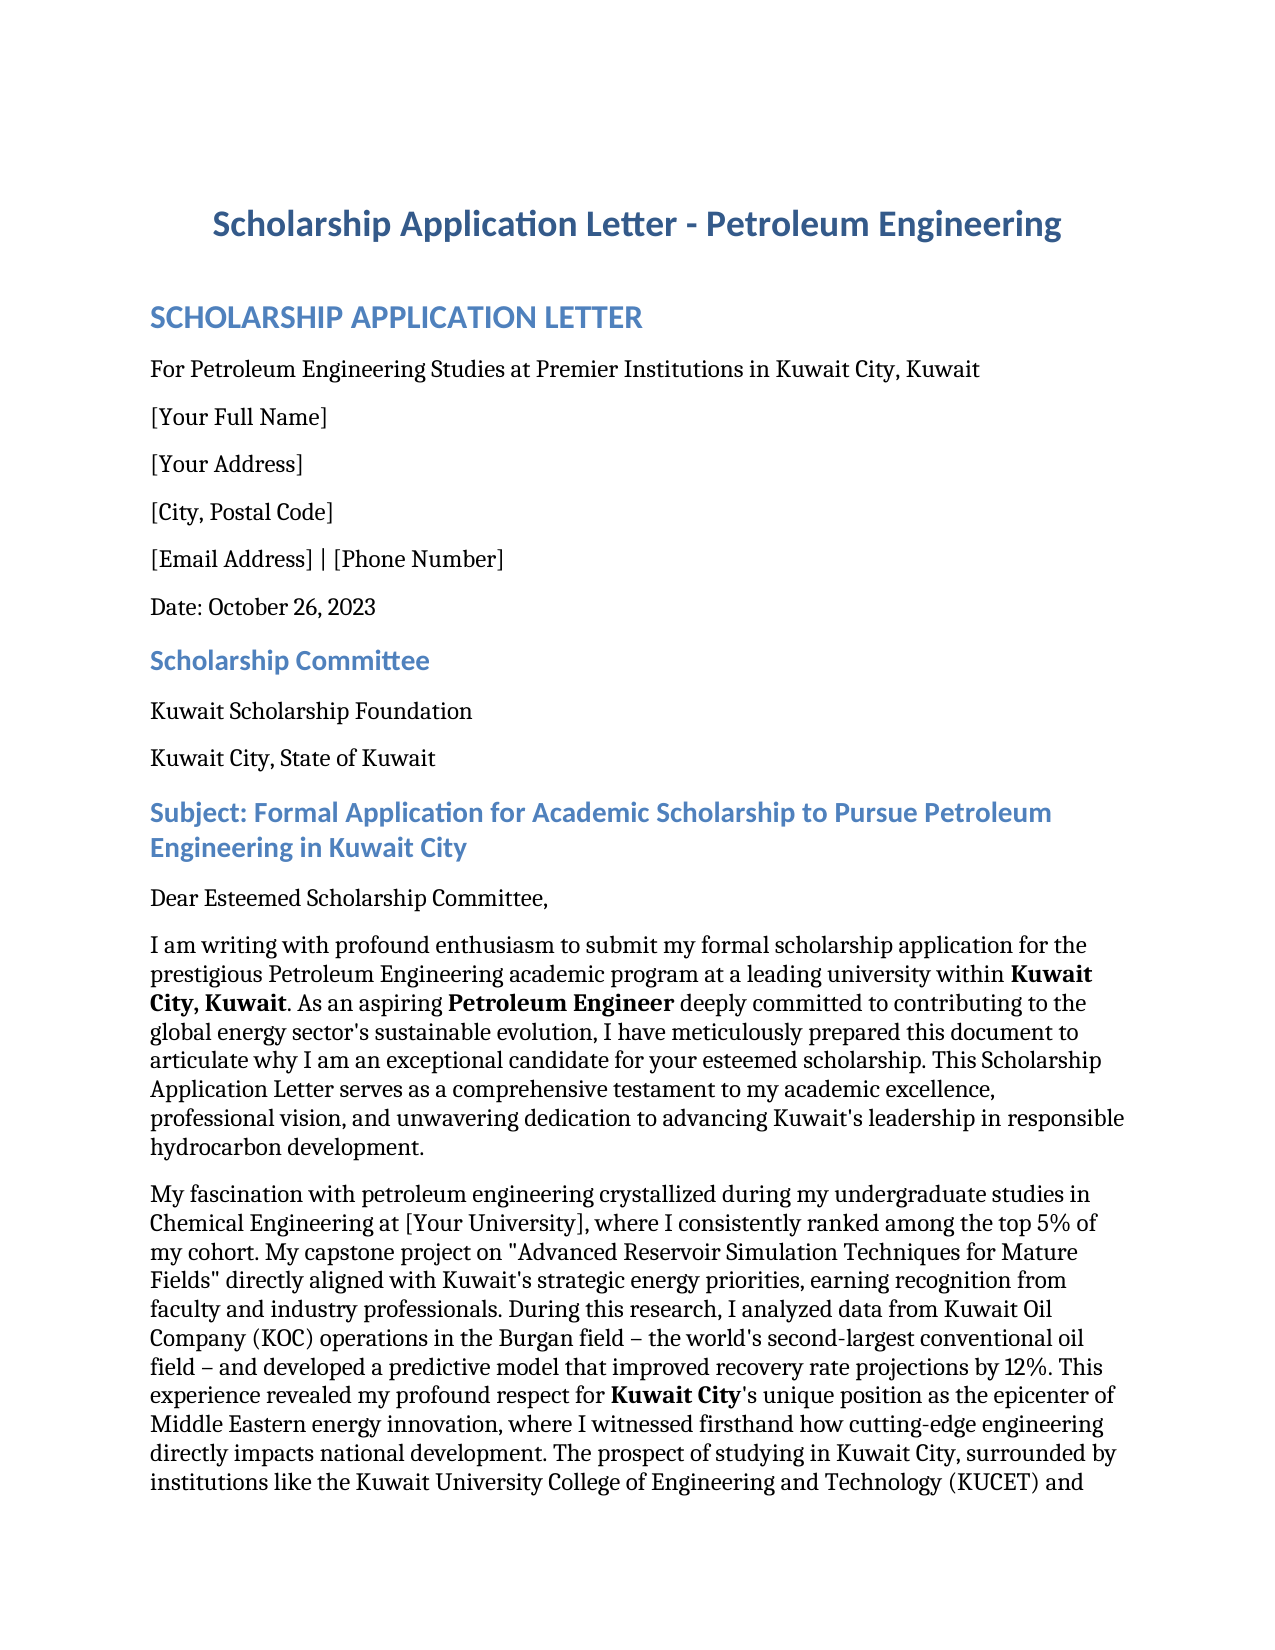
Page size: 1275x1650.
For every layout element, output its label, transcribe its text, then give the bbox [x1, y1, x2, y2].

text Dear Esteemed Scholarship Committee, [150, 884, 1125, 913]
text [Your Address] [150, 450, 1125, 479]
subtitle SCHOLARSHIP APPLICATION LETTER [150, 296, 1125, 337]
text [Your Full Name] [150, 403, 1125, 432]
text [150, 1180, 1125, 1496]
text For Petroleum Engineering Studies at Premier Institutions in Kuwait City, Kuwait [150, 355, 1125, 384]
text I am writing with profound enthusiasm to submit my formal scholarship application for the prestigious Petroleum Engineering academic program at a leading university within Kuwait City, Kuwait. As an aspiring Petroleum Engineer deeply committed to contributing to the global energy sector's sustainable evolution, I have meticulously prepared this document to articulate why I am an exceptional candidate for your esteemed scholarship. This Scholarship Application Letter serves as a comprehensive testament to my academic excellence, professional vision, and unwavering dedication to advancing Kuwait's leadership in responsible hydrocarbon development. [150, 931, 1125, 1161]
subtitle Scholarship Committee [150, 642, 1125, 678]
text Kuwait Scholarship Foundation [150, 697, 1125, 726]
title Scholarship Application Letter - Petroleum Engineering [150, 200, 1125, 246]
text [City, Postal Code] [150, 498, 1125, 527]
text Date: October 26, 2023 [150, 593, 1125, 622]
text Kuwait City, State of Kuwait [150, 744, 1125, 773]
subtitle Subject: Formal Application for Academic Scholarship to Pursue Petroleum Engineering in Kuwait City [150, 794, 1125, 865]
text [Email Address] | [Phone Number] [150, 545, 1125, 574]
